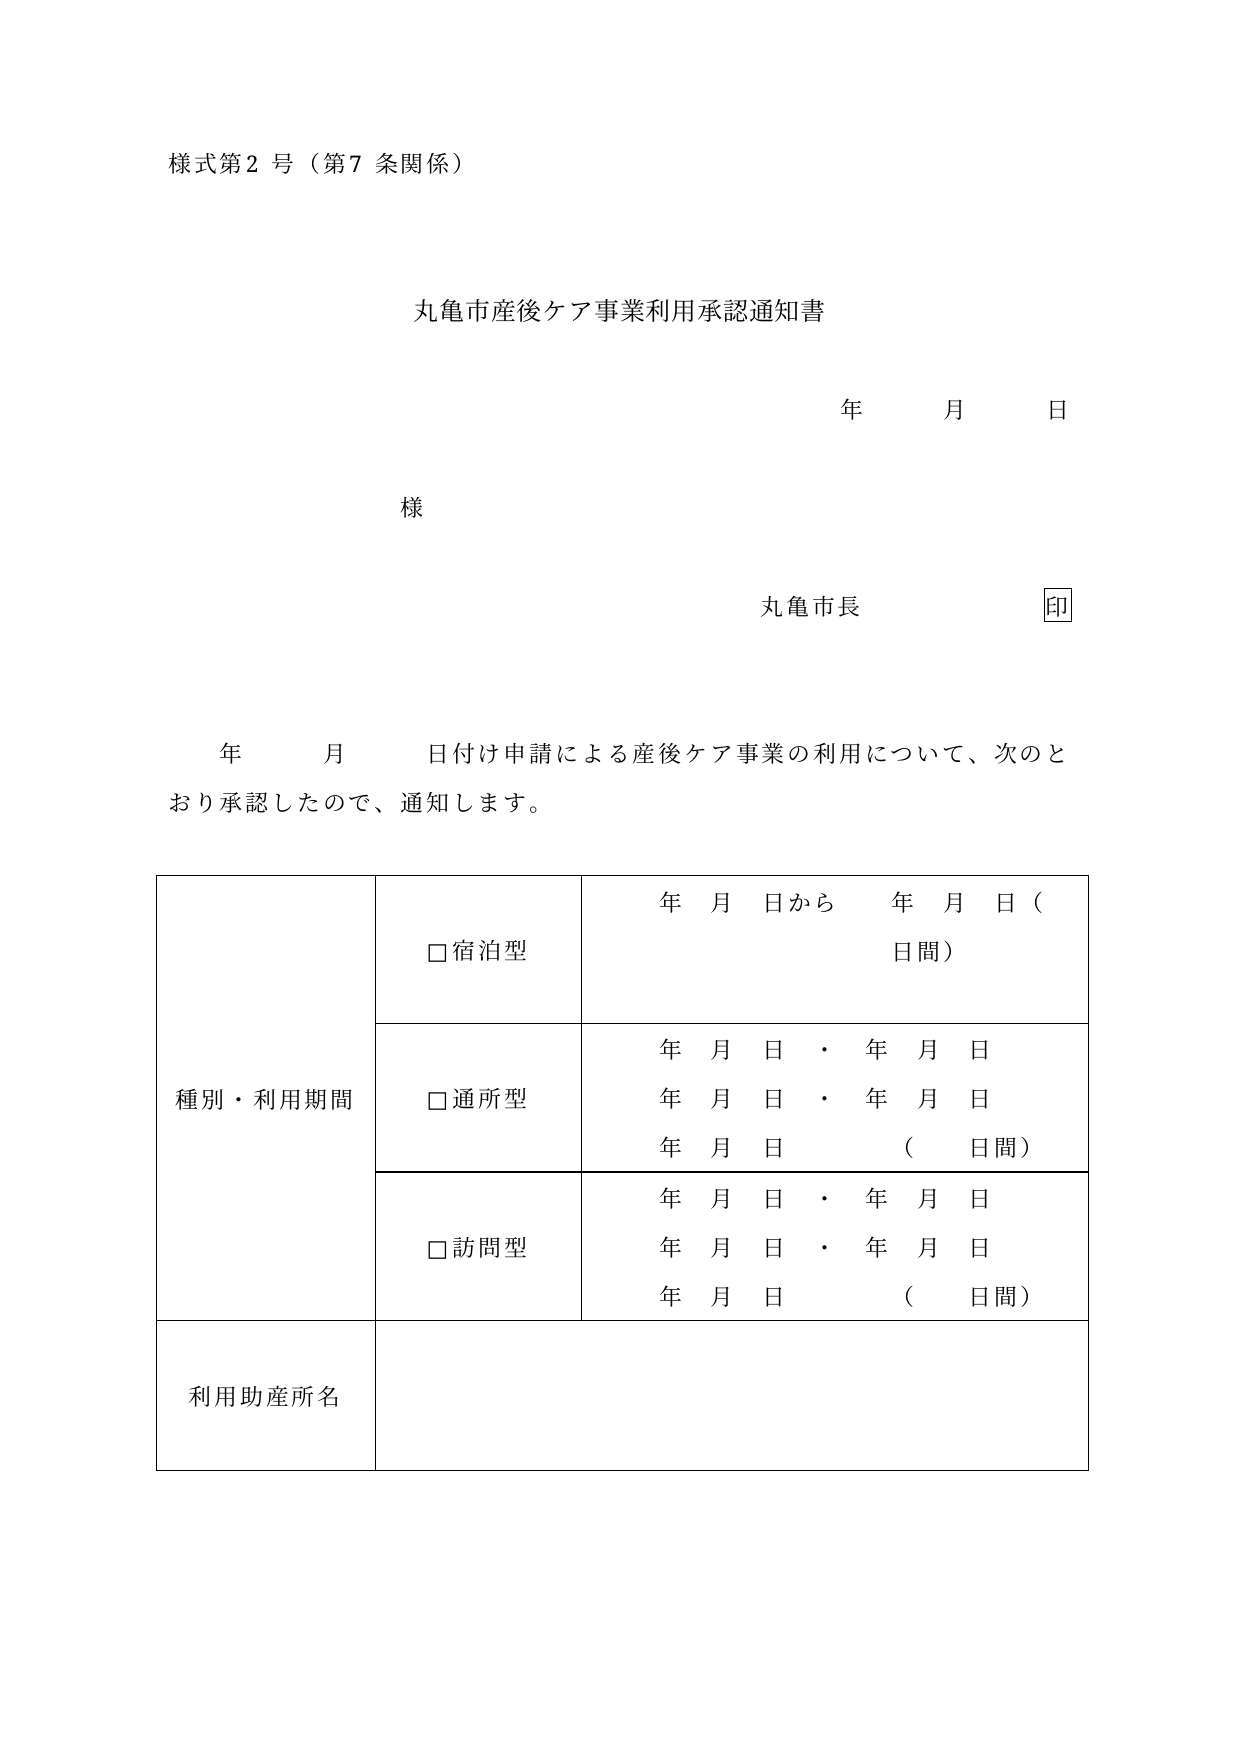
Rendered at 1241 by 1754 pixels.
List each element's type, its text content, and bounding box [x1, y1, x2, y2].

text 年 月 日 [168, 384, 1072, 433]
table_header □宿泊型 [376, 876, 581, 1023]
table_cell 年 月 日 ・ 年 月 日 年 月 日 ・ 年 月 日 年 月 日 （ 日間） [582, 1024, 1088, 1171]
table_cell □通所型 [376, 1024, 581, 1171]
table_cell □訪問型 [376, 1173, 581, 1320]
text 様 [168, 482, 1072, 531]
text 年 月 日付け申請による産後ケア事業の利用について、次のとおり承認したので、通知します。 [168, 728, 1072, 826]
text 丸亀市産後ケア事業利用承認通知書 [168, 285, 1072, 334]
text 丸亀市長 印 [168, 580, 1072, 629]
table_cell [376, 1321, 1088, 1470]
text 様式第2号（第7条関係） [168, 138, 1072, 187]
table_header 種別・利用期間 [157, 876, 375, 1320]
table_cell 年 月 日 ・ 年 月 日 年 月 日 ・ 年 月 日 年 月 日 （ 日間） [582, 1173, 1088, 1320]
table_header 年 月 日から 年 月 日（ 日間） [582, 876, 1088, 1023]
table_cell 利用助産所名 [157, 1321, 375, 1470]
